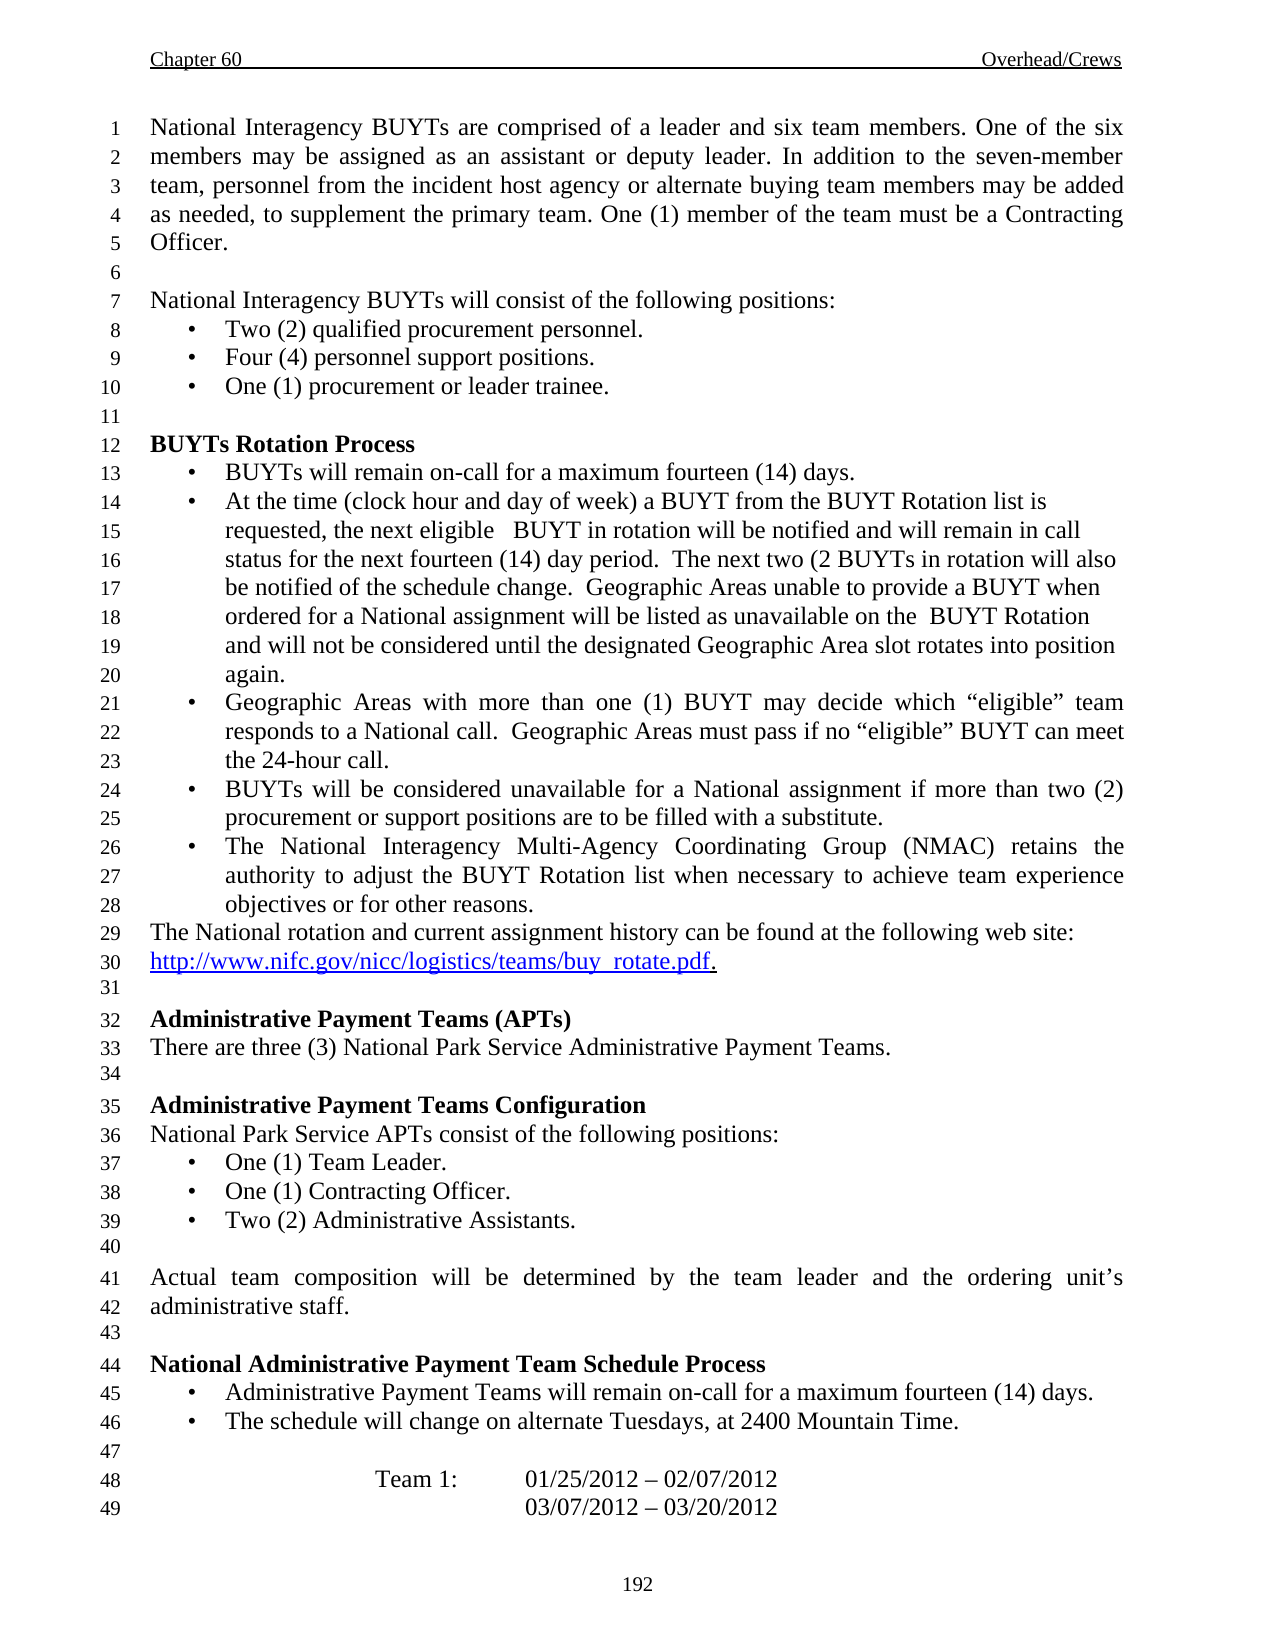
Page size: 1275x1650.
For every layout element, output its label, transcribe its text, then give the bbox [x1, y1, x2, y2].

text Team 1: 01/25/2012 – 02/07/2012 [300, 1464, 1125, 1492]
text Administrative Payment Teams (APTs) [150, 1004, 1125, 1032]
text National Park Service APTs consist of the following positions: [150, 1119, 1125, 1147]
text 03/07/2012 – 03/20/2012 [150, 1492, 1125, 1521]
list Geographic Areas with more than one (1) BUYT may decide which “eligible” team responds to a National call. Geographic Areas must pass if no “eligible” BUYT can meet the 24-hour call. [187, 687, 1125, 774]
text The National rotation and current assignment history can be found at the following web site: http://www.nifc.gov/nicc/logistics/teams/buy_rotate.pdf. [150, 917, 1125, 975]
text Actual team composition will be determined by the team leader and the ordering unit’s administrative staff. [150, 1262, 1125, 1320]
text BUYTs Rotation Process [150, 429, 1125, 457]
list Two (2) Administrative Assistants. [187, 1205, 1125, 1234]
text National Interagency BUYTs will consist of the following positions: [150, 285, 1125, 314]
text National Interagency BUYTs are comprised of a leader and six team members. One of the six members may be assigned as an assistant or deputy leader. In addition to the seven-member team, personnel from the incident host agency or alternate buying team members may be added as needed, to supplement the primary team. One (1) member of the team must be a Contracting Officer. [150, 112, 1125, 256]
list One (1) procurement or leader trainee. [187, 371, 1125, 400]
text National Administrative Payment Team Schedule Process [150, 1349, 1125, 1377]
list One (1) Team Leader. [187, 1147, 1125, 1176]
list BUYTs will be considered unavailable for a National assignment if more than two (2) procurement or support positions are to be filled with a substitute. [187, 774, 1125, 831]
text There are three (3) National Park Service Administrative Payment Teams. [150, 1032, 1125, 1061]
list The schedule will change on alternate Tuesdays, at 2400 Mountain Time. [187, 1406, 1125, 1435]
list Four (4) personnel support positions. [187, 342, 1125, 371]
list Two (2) qualified procurement personnel. [187, 314, 1125, 342]
list At the time (clock hour and day of week) a BUYT from the BUYT Rotation list is requested, the next eligible BUYT in rotation will be notified and will remain in call status for the next fourteen (14) day period. The next two (2 BUYTs in rotation will also be notified of the schedule change. Geographic Areas unable to provide a BUYT when ordered for a National assignment will be listed as unavailable on the BUYT Rotation and will not be considered until the designated Geographic Area slot rotates into position again. [187, 486, 1125, 687]
list One (1) Contracting Officer. [187, 1176, 1125, 1205]
list Administrative Payment Teams will remain on-call for a maximum fourteen (14) days. [187, 1377, 1125, 1406]
list The National Interagency Multi-Agency Coordinating Group (NMAC) retains the authority to adjust the BUYT Rotation list when necessary to achieve team experience objectives or for other reasons. [187, 831, 1125, 917]
text Administrative Payment Teams Configuration [150, 1090, 1125, 1119]
list BUYTs will remain on-call for a maximum fourteen (14) days. [187, 457, 1125, 486]
